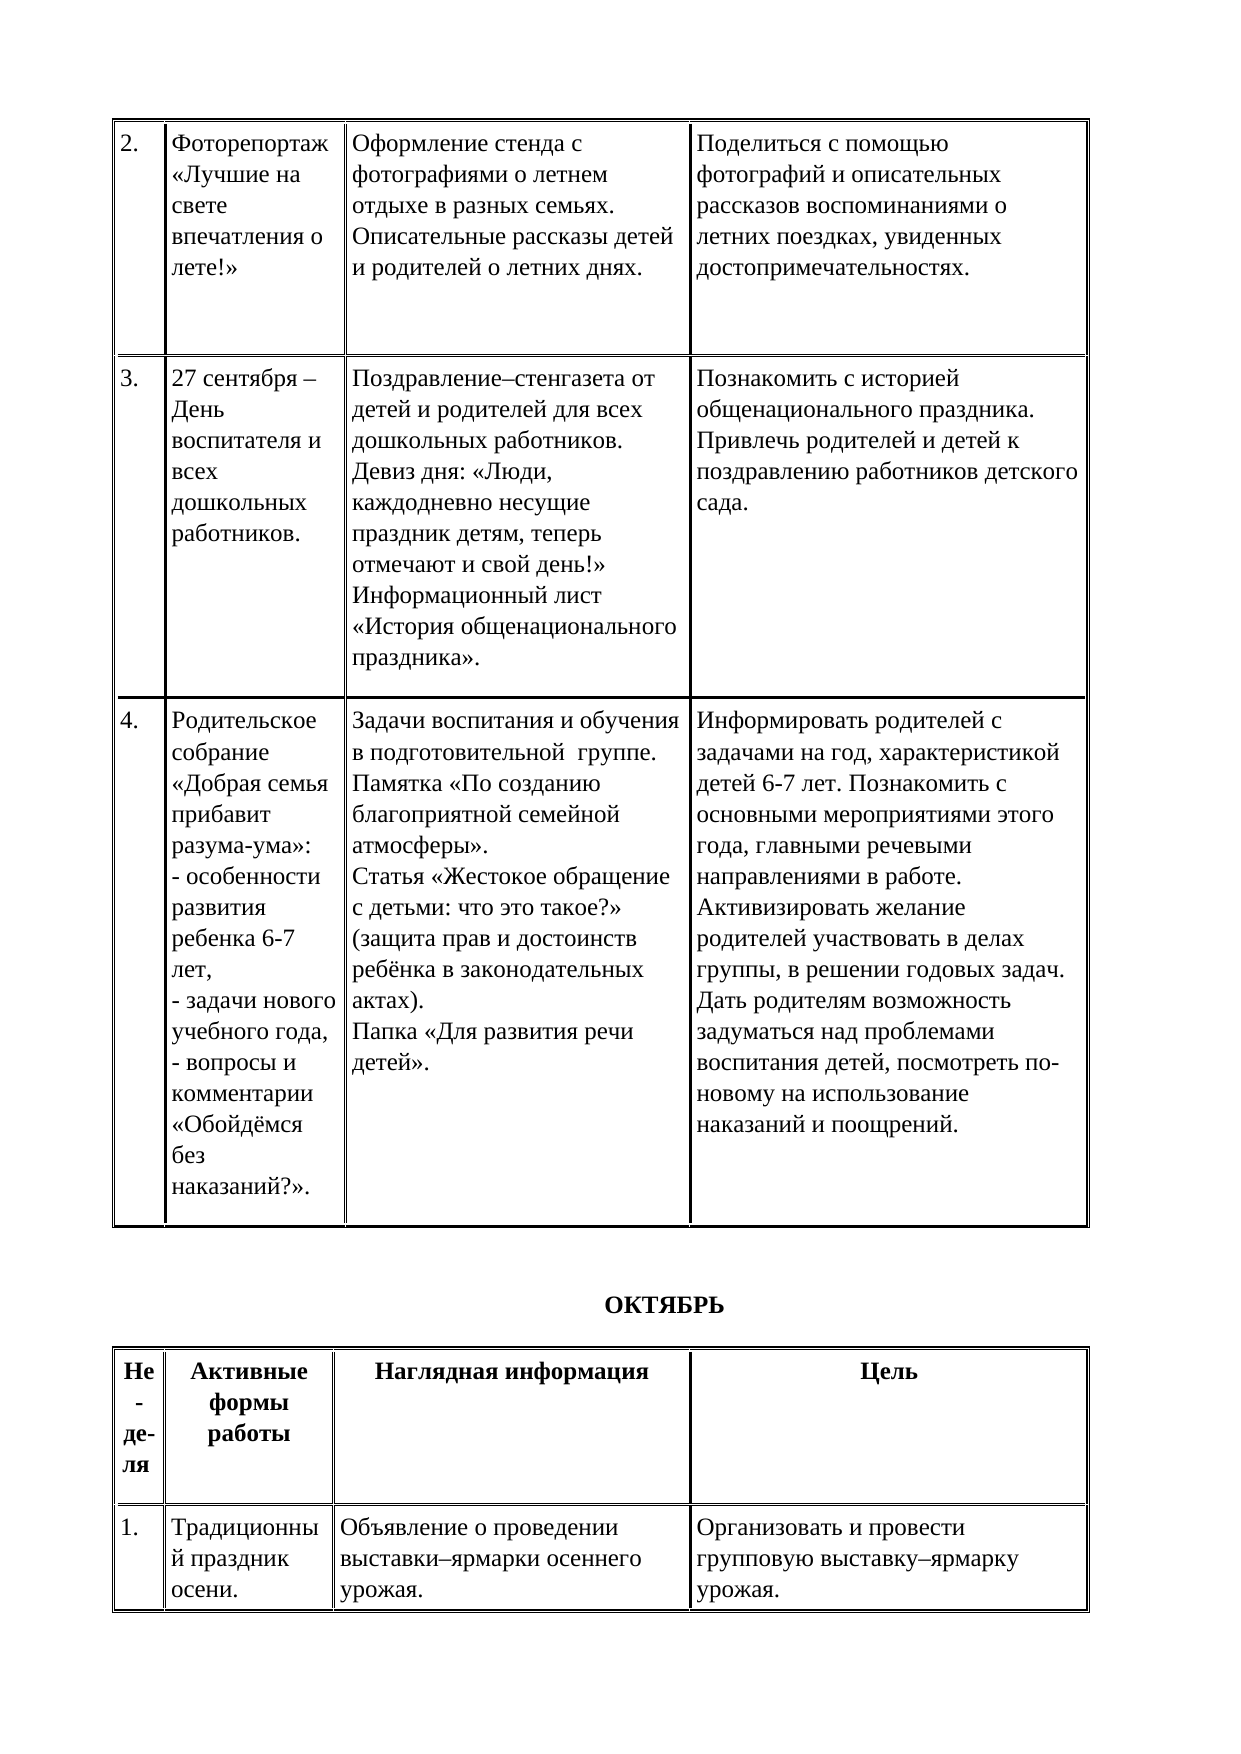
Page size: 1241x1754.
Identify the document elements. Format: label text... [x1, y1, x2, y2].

table_cell Задачи воспитания и обучения в подготовительной группе. Памятка «По созданию благоприятной семейной атмосферы». Статья «Жестокое обращение с детьми: что это такое?» (защита прав и достоинств ребёнка в законодательных актах). Папка «Для развития речи детей». [346, 699, 690, 1225]
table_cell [334, 1506, 690, 1609]
table_cell Поделиться с помощью фотографий и описательных рассказов воспоминаниями о летних поездках, увиденных достопримечательностях. [690, 122, 1086, 353]
table_header Наглядная информация [334, 1348, 690, 1503]
table_header Цель [690, 1350, 1086, 1503]
table_header Не- де- ля [115, 1350, 164, 1503]
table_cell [165, 1506, 333, 1609]
table_cell Фоторепортаж «Лучшие на свете впечатления о лете!» [165, 122, 346, 353]
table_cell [690, 1503, 1088, 1609]
table_cell Информировать родителей с задачами на год, характеристикой детей 6-7 лет. Познакомить с основными мероприятиями этого года, главными речевыми направлениями в работе. Активизировать желание родителей участвовать в делах группы, в решении годовых задач. Дать родителям возможность задуматься над проблемами воспитания детей, посмотреть по-новому на использование наказаний и поощрений. [690, 696, 1086, 1225]
text ОКТЯБРЬ [177, 1228, 1152, 1319]
table_cell 2. [115, 120, 165, 353]
table_cell 27 сентября – День воспитателя и всех дошкольных работников. [167, 357, 344, 696]
table_cell 4. [115, 696, 165, 1225]
table_cell Родительское собрание «Добрая семья прибавит разума-ума»: - особенности развития ребенка 6-7 лет, - задачи нового учебного года, - вопросы и комментарии «Обойдёмся без наказаний?». [165, 699, 346, 1225]
table_cell Познакомить с историей общенационального праздника. Привлечь родителей и детей к поздравлению работников детского сада. [692, 354, 1087, 696]
table_cell 3. [115, 354, 164, 696]
table_cell 1. [114, 1503, 164, 1609]
table_cell Поздравление–стенгазета от детей и родителей для всех дошкольных работников. Девиз дня: «Люди, каждодневно несущие праздник детям, теперь отмечают и свой день!» Информационный лист «История общенационального праздника». [347, 357, 689, 696]
table_header Активные формы работы [165, 1350, 333, 1503]
table_cell Оформление стенда с фотографиями о летнем отдыхе в разных семьях. Описательные рассказы детей и родителей о летних днях. [346, 120, 690, 353]
